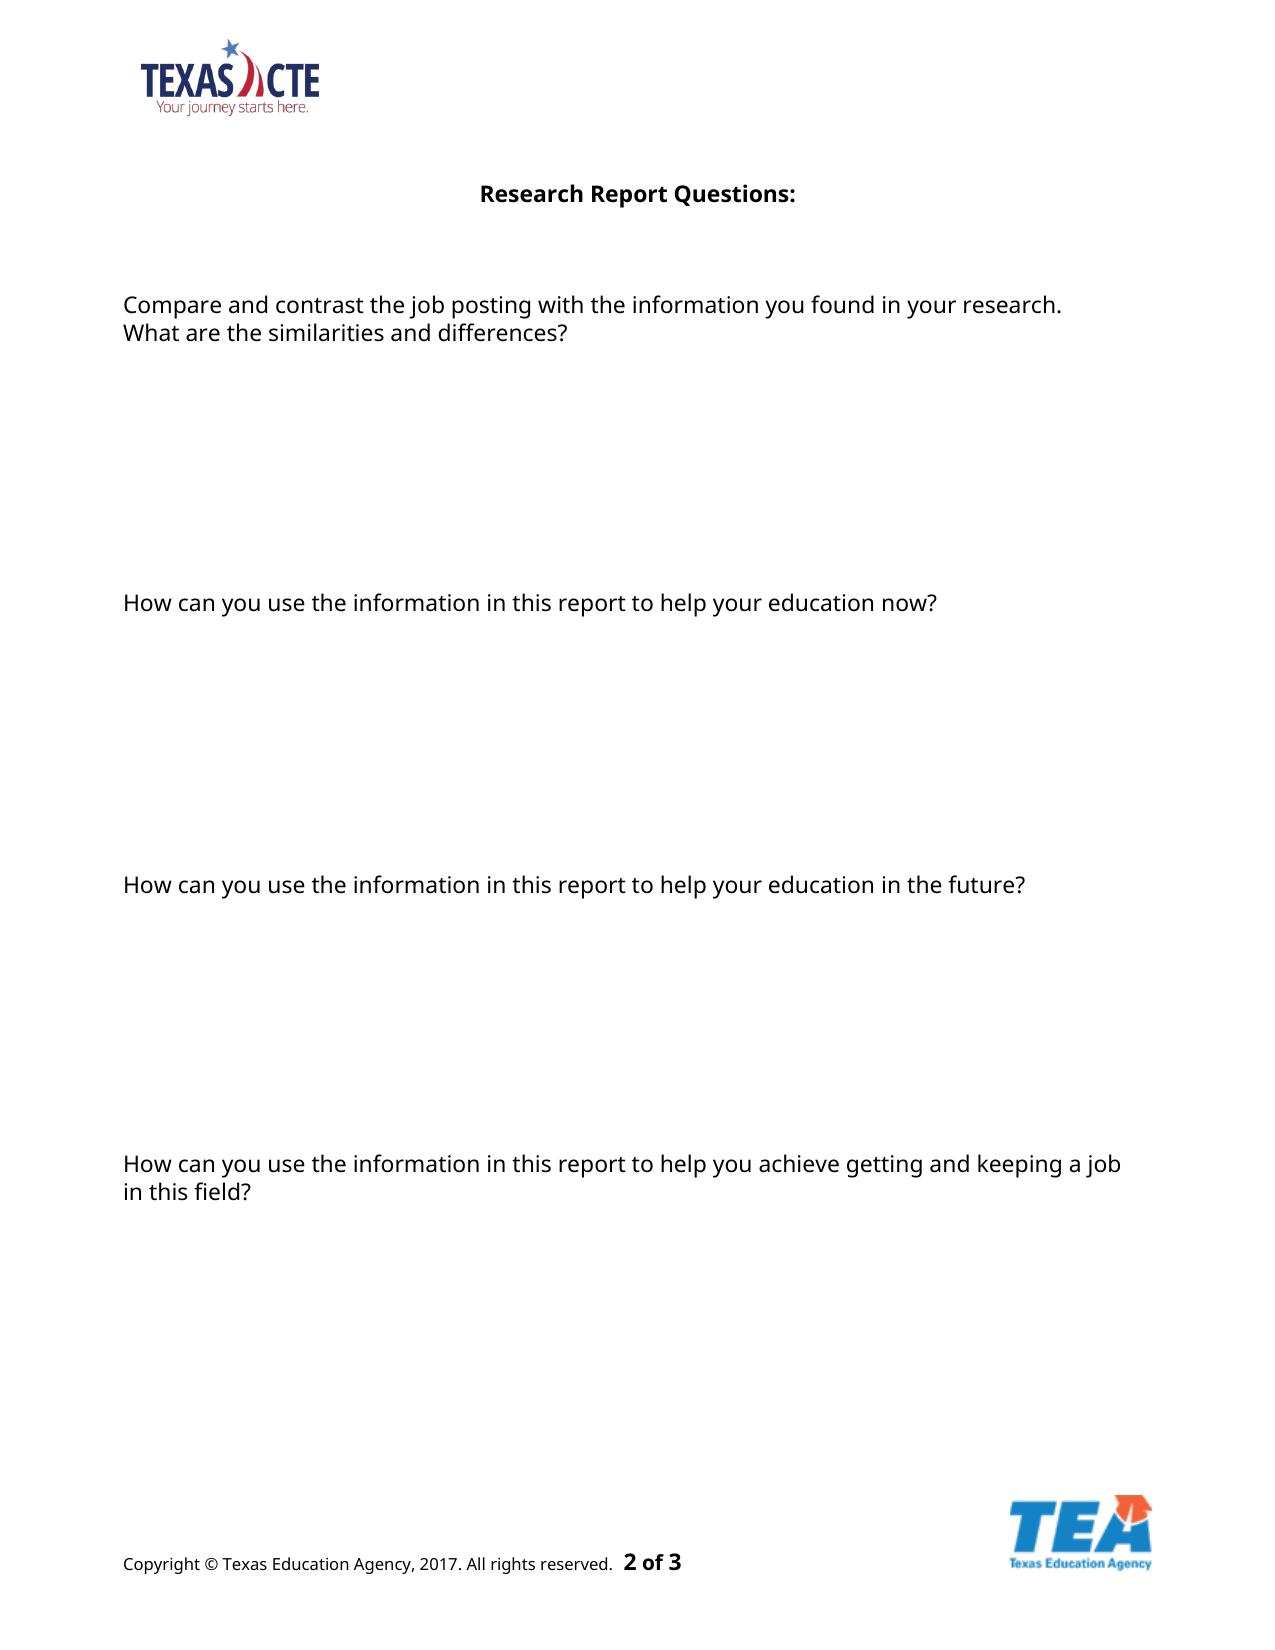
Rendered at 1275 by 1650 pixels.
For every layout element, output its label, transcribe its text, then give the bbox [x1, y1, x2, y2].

picture [1009, 1495, 1153, 1571]
text How can you use the information in this report to help your education now? [123, 587, 1152, 618]
text Research Report Questions: [123, 178, 1152, 209]
text Compare and contrast the job posting with the information you found in your research. What are the similarities and differences? [123, 291, 1112, 348]
text How can you use the information in this report to help you achieve getting and keeping a job in this field? [123, 1150, 1144, 1207]
picture [122, 28, 338, 127]
text How can you use the information in this report to help your education in the future? [123, 868, 1152, 900]
